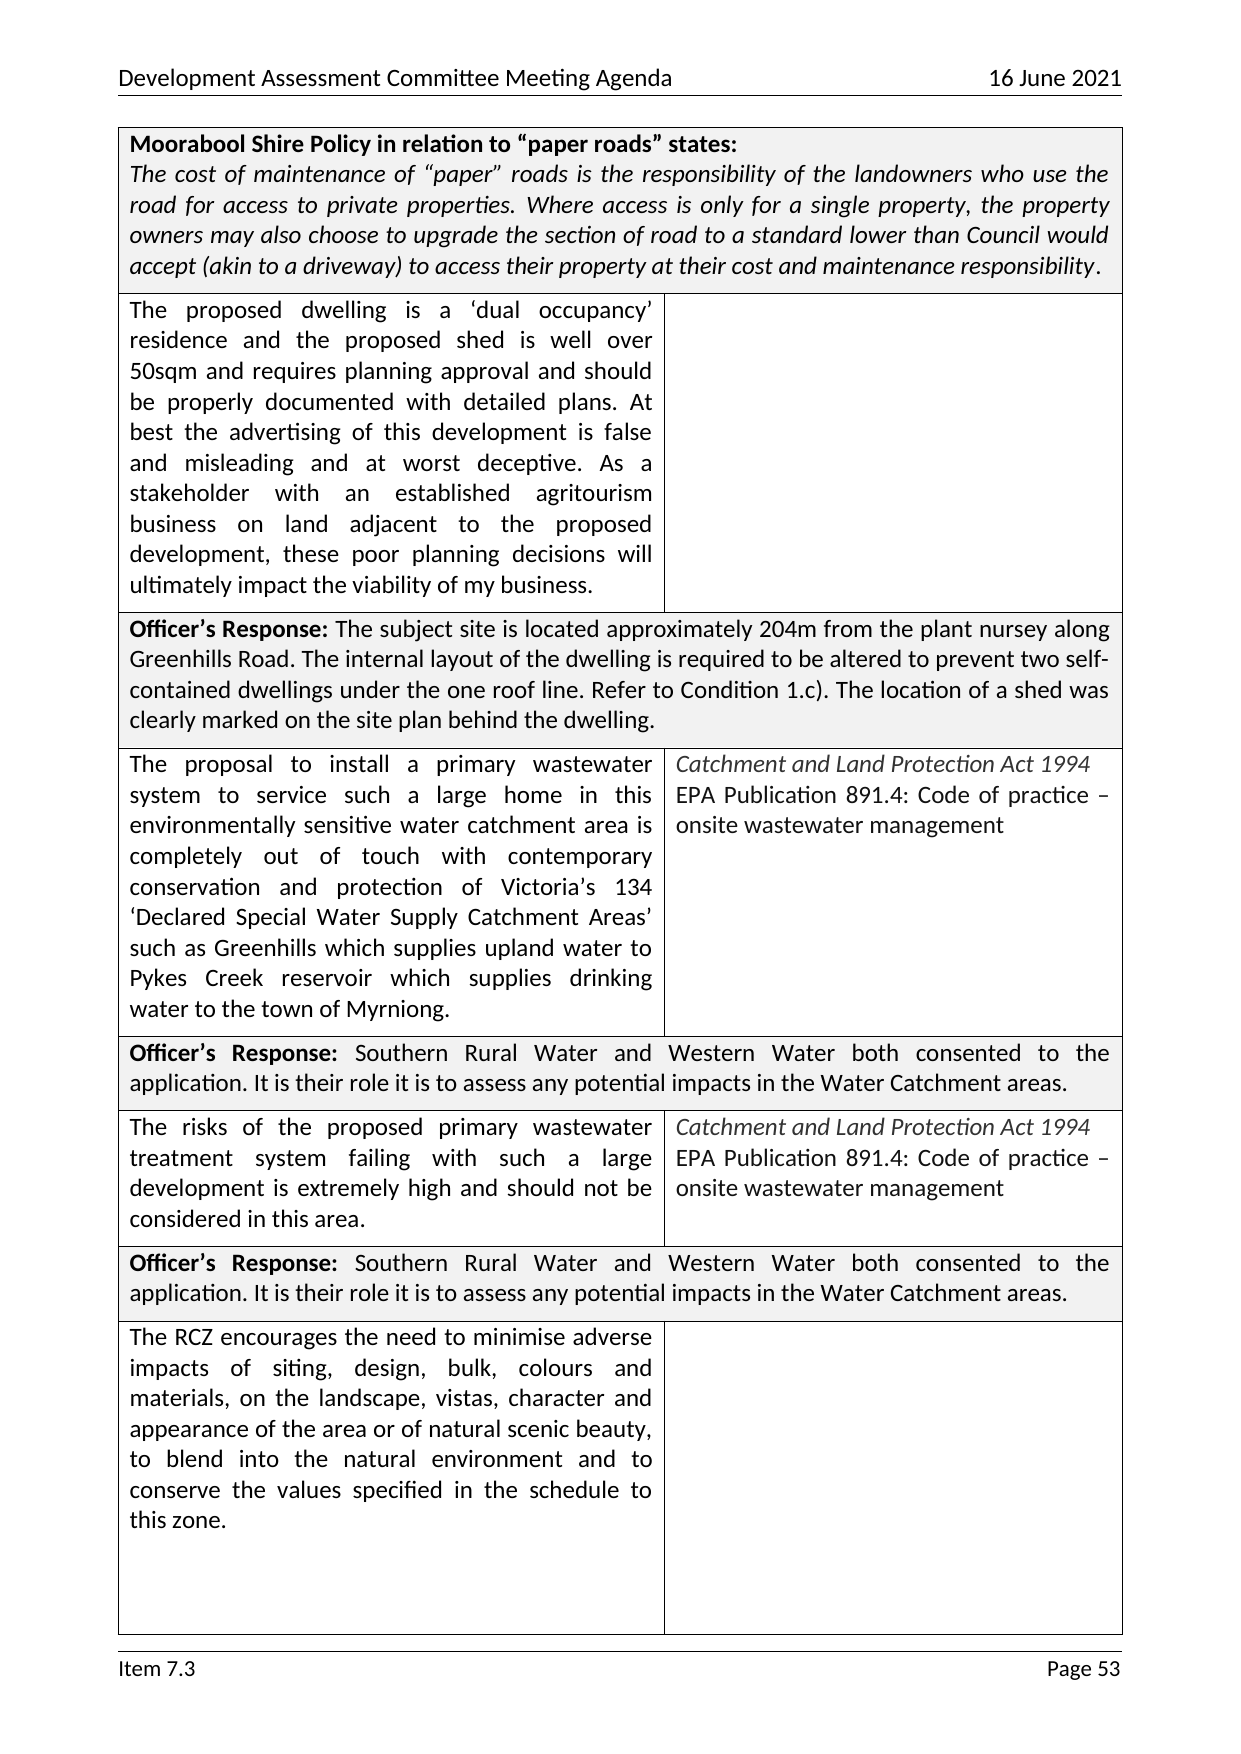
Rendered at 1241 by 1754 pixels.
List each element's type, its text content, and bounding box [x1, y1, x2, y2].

table_cell Officer’s Response: Southern Rural Water and Western Water both consented to the application. It is their role it is to assess any potential impacts in the Water Catchment areas. [119, 1247, 1122, 1321]
table_cell [665, 294, 1122, 612]
table_cell The proposed dwelling is a ‘dual occupancy’ residence and the proposed shed is well over 50sqm and requires planning approval and should be properly documented with detailed plans. At best the advertising of this development is false and misleading and at worst deceptive. As a stakeholder with an established agritourism business on land adjacent to the proposed development, these poor planning decisions will ultimately impact the viability of my business. [119, 294, 664, 612]
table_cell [119, 128, 1122, 293]
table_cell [119, 1322, 664, 1634]
table_cell The proposal to install a primary wastewater system to service such a large home in this environmentally sensitive water catchment area is completely out of touch with contemporary conservation and protection of Victoria’s 134 ‘Declared Special Water Supply Catchment Areas’ such as Greenhills which supplies upland water to Pykes Creek reservoir which supplies drinking water to the town of Myrniong. [119, 749, 664, 1036]
table_cell [665, 1322, 1122, 1634]
table_cell The risks of the proposed primary wastewater treatment system failing with such a large development is extremely high and should not be considered in this area. [119, 1111, 664, 1246]
table_cell Officer’s Response: Southern Rural Water and Western Water both consented to the application. It is their role it is to assess any potential impacts in the Water Catchment areas. [119, 1037, 1122, 1110]
table_cell Catchment and Land Protection Act 1994 EPA Publication 891.4: Code of practice – onsite wastewater management [665, 1111, 1122, 1246]
table_cell Catchment and Land Protection Act 1994 EPA Publication 891.4: Code of practice – onsite wastewater management [665, 749, 1122, 1036]
table_cell Officer’s Response: The subject site is located approximately 204m from the plant nursey along Greenhills Road. The internal layout of the dwelling is required to be altered to prevent two self-contained dwellings under the one roof line. Refer to Condition 1.c). The location of a shed was clearly marked on the site plan behind the dwelling. [119, 613, 1122, 747]
